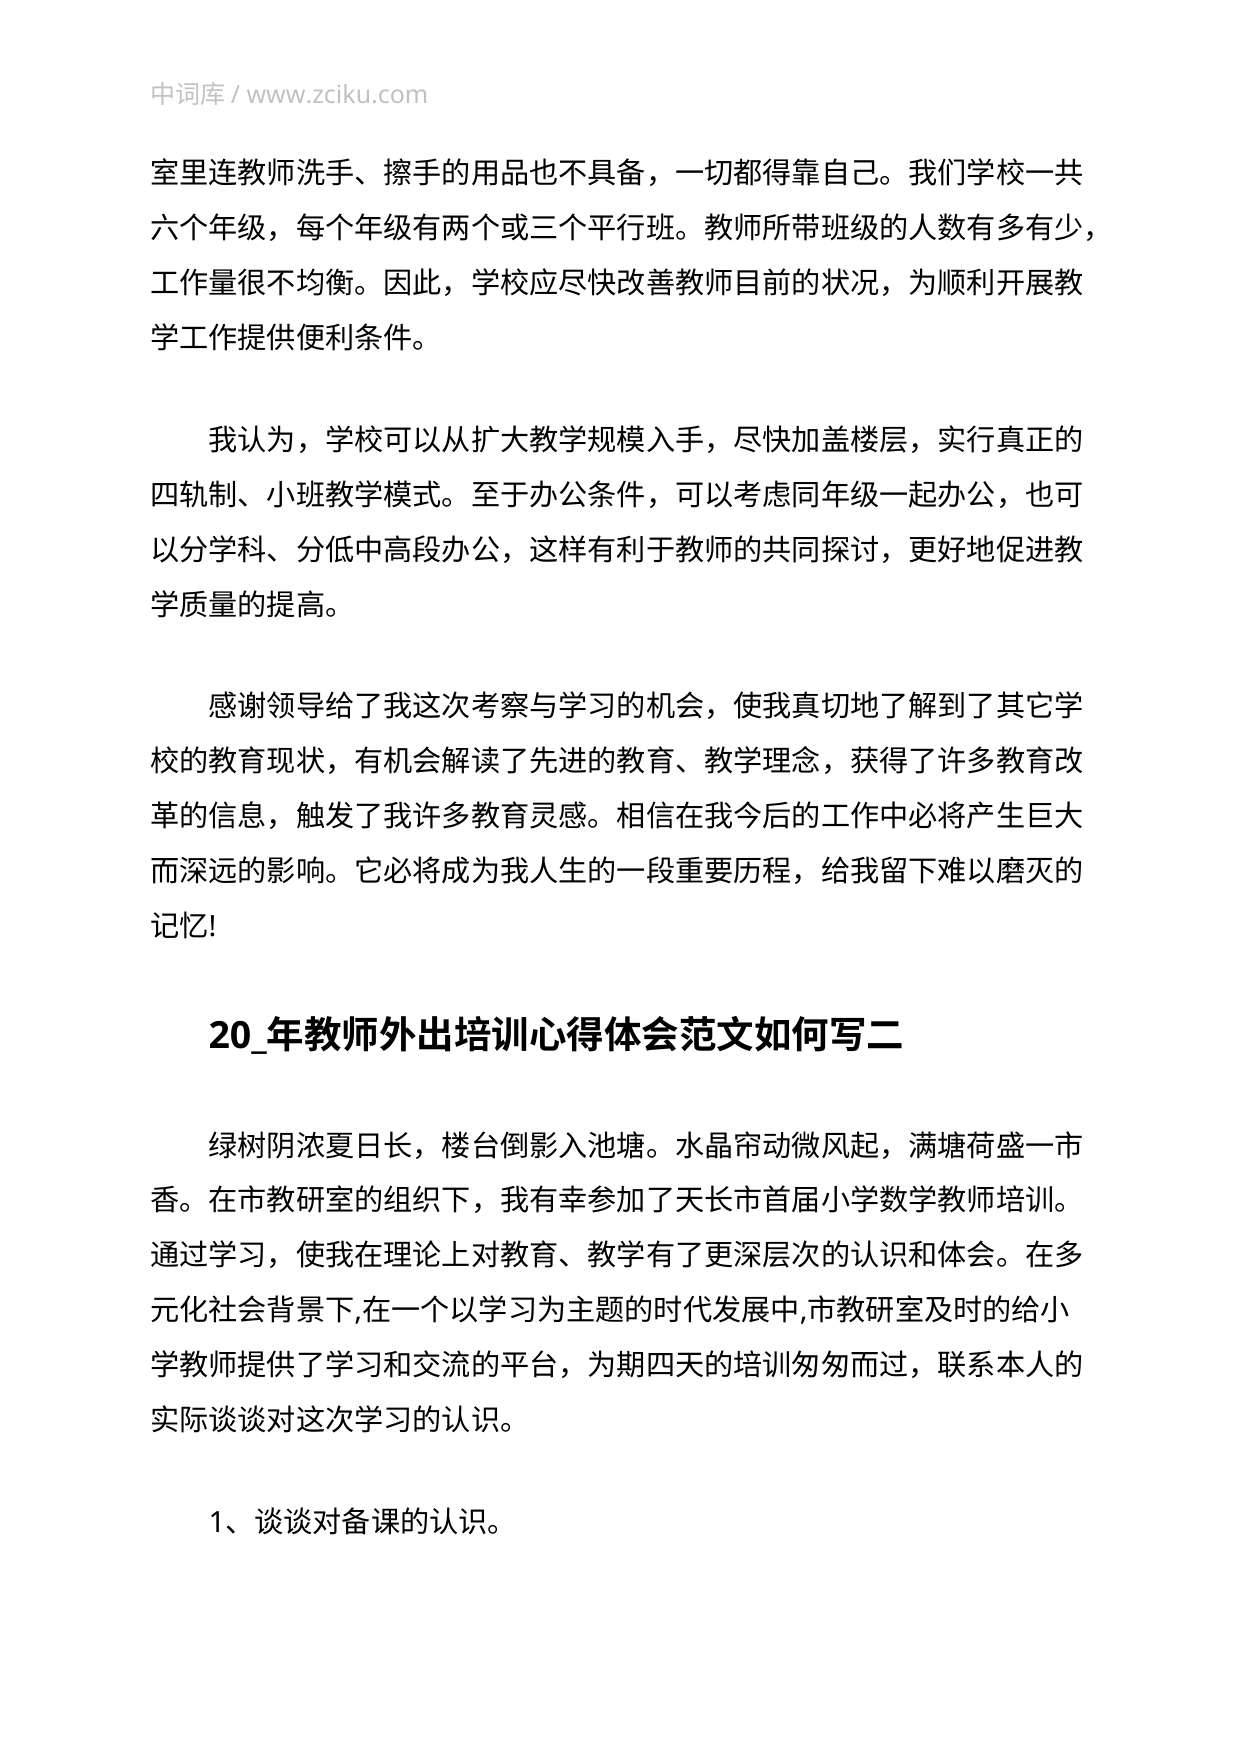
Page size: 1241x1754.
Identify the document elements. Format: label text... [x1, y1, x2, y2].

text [150, 150, 1090, 357]
text 20_年教师外出培训心得体会范文如何写二 [150, 1004, 1090, 1059]
text 我认为，学校可以从扩大教学规模入手，尽快加盖楼层，实行真正的四轨制、小班教学模式。至于办公条件，可以考虑同年级一起办公，也可以分学科、分低中高段办公，这样有利于教师的共同探讨，更好地促进教学质量的提高。 [150, 416, 1090, 623]
text 1、谈谈对备课的认识。 [150, 1498, 1090, 1541]
text 绿树阴浓夏日长，楼台倒影入池塘。水晶帘动微风起，满塘荷盛一市香。在市教研室的组织下，我有幸参加了天长市首届小学数学教师培训。通过学习，使我在理论上对教育、教学有了更深层次的认识和体会。在多元化社会背景下,在一个以学习为主题的时代发展中,市教研室及时的给小学教师提供了学习和交流的平台，为期四天的培训匆匆而过，联系本人的实际谈谈对这次学习的认识。 [150, 1122, 1090, 1439]
text 感谢领导给了我这次考察与学习的机会，使我真切地了解到了其它学校的教育现状，有机会解读了先进的教育、教学理念，获得了许多教育改革的信息，触发了我许多教育灵感。相信在我今后的工作中必将产生巨大而深远的影响。它必将成为我人生的一段重要历程，给我留下难以磨灭的记忆! [150, 683, 1090, 945]
